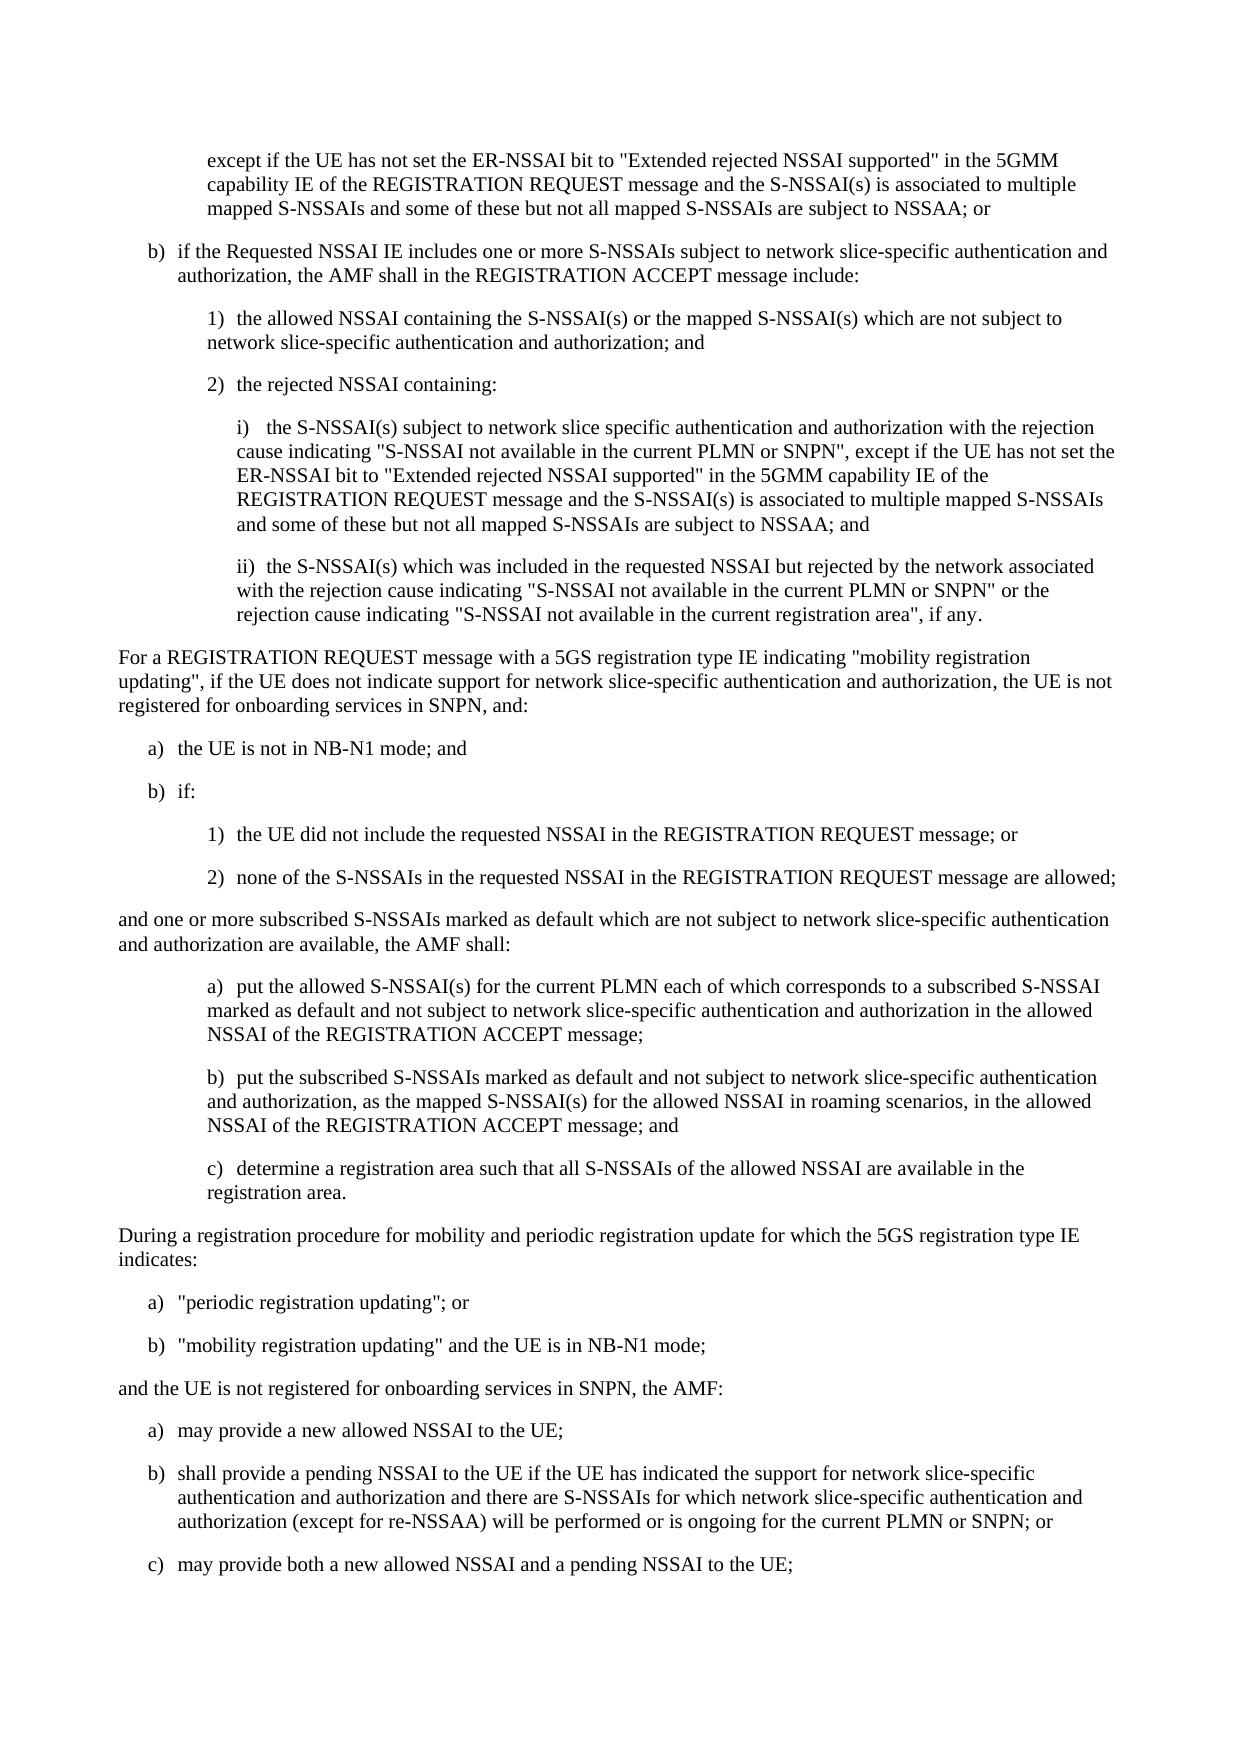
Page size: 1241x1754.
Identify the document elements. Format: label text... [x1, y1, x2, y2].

text For a REGISTRATION REQUEST message with a 5GS registration type IE indicating "mobility registration updating", if the UE does not indicate support for network slice-specific authentication and authorization, the UE is not registered for onboarding services in SNPN, and: [118, 645, 1122, 717]
text b) put the subscribed S-NSSAIs marked as default and not subject to network slice-specific authentication and authorization, as the mapped S-NSSAI(s) for the allowed NSSAI in roaming scenarios, in the allowed NSSAI of the REGISTRATION ACCEPT message; and [207, 1065, 1122, 1137]
text i) the S-NSSAI(s) subject to network slice specific authentication and authorization with the rejection cause indicating "S-NSSAI not available in the current PLMN or SNPN", except if the UE has not set the ER-NSSAI bit to "Extended rejected NSSAI supported" in the 5GMM capability IE of the REGISTRATION REQUEST message and the S-NSSAI(s) is associated to multiple mapped S-NSSAIs and some of these but not all mapped S-NSSAIs are subject to NSSAA; and [236, 415, 1122, 536]
text c) may provide both a new allowed NSSAI and a pending NSSAI to the UE; [148, 1552, 1122, 1576]
text b) shall provide a pending NSSAI to the UE if the UE has indicated the support for network slice-specific authentication and authorization and there are S-NSSAIs for which network slice-specific authentication and authorization (except for re-NSSAA) will be performed or is ongoing for the current PLMN or SNPN; or [148, 1461, 1122, 1533]
text b) if the Requested NSSAI IE includes one or more S-NSSAIs subject to network slice-specific authentication and authorization, the AMF shall in the REGISTRATION ACCEPT message include: [148, 239, 1122, 287]
text 1) the UE did not include the requested NSSAI in the REGISTRATION REQUEST message; or [207, 822, 1122, 846]
text During a registration procedure for mobility and periodic registration update for which the 5GS registration type IE indicates: [118, 1223, 1122, 1271]
text and the UE is not registered for onboarding services in SNPN, the AMF: [118, 1376, 1122, 1399]
text a) the UE is not in NB-N1 mode; and [148, 736, 1122, 760]
text ii) the S-NSSAI(s) which was included in the requested NSSAI but rejected by the network associated with the rejection cause indicating "S-NSSAI not available in the current PLMN or SNPN" or the rejection cause indicating "S-NSSAI not available in the current registration area", if any. [236, 554, 1122, 626]
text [207, 148, 1122, 220]
text b) if: [148, 779, 1122, 803]
text c) determine a registration area such that all S-NSSAIs of the allowed NSSAI are available in the registration area. [207, 1156, 1122, 1204]
text a) put the allowed S-NSSAI(s) for the current PLMN each of which corresponds to a subscribed S-NSSAI marked as default and not subject to network slice-specific authentication and authorization in the allowed NSSAI of the REGISTRATION ACCEPT message; [207, 974, 1122, 1046]
text a) "periodic registration updating"; or [148, 1290, 1122, 1314]
text 2) none of the S-NSSAIs in the requested NSSAI in the REGISTRATION REQUEST message are allowed; [207, 864, 1122, 889]
text and one or more subscribed S-NSSAIs marked as default which are not subject to network slice-specific authentication and authorization are available, the AMF shall: [118, 907, 1122, 956]
text a) may provide a new allowed NSSAI to the UE; [148, 1418, 1122, 1442]
text 1) the allowed NSSAI containing the S-NSSAI(s) or the mapped S-NSSAI(s) which are not subject to network slice-specific authentication and authorization; and [207, 306, 1122, 354]
text b) "mobility registration updating" and the UE is in NB-N1 mode; [148, 1333, 1122, 1357]
text 2) the rejected NSSAI containing: [207, 372, 1122, 396]
